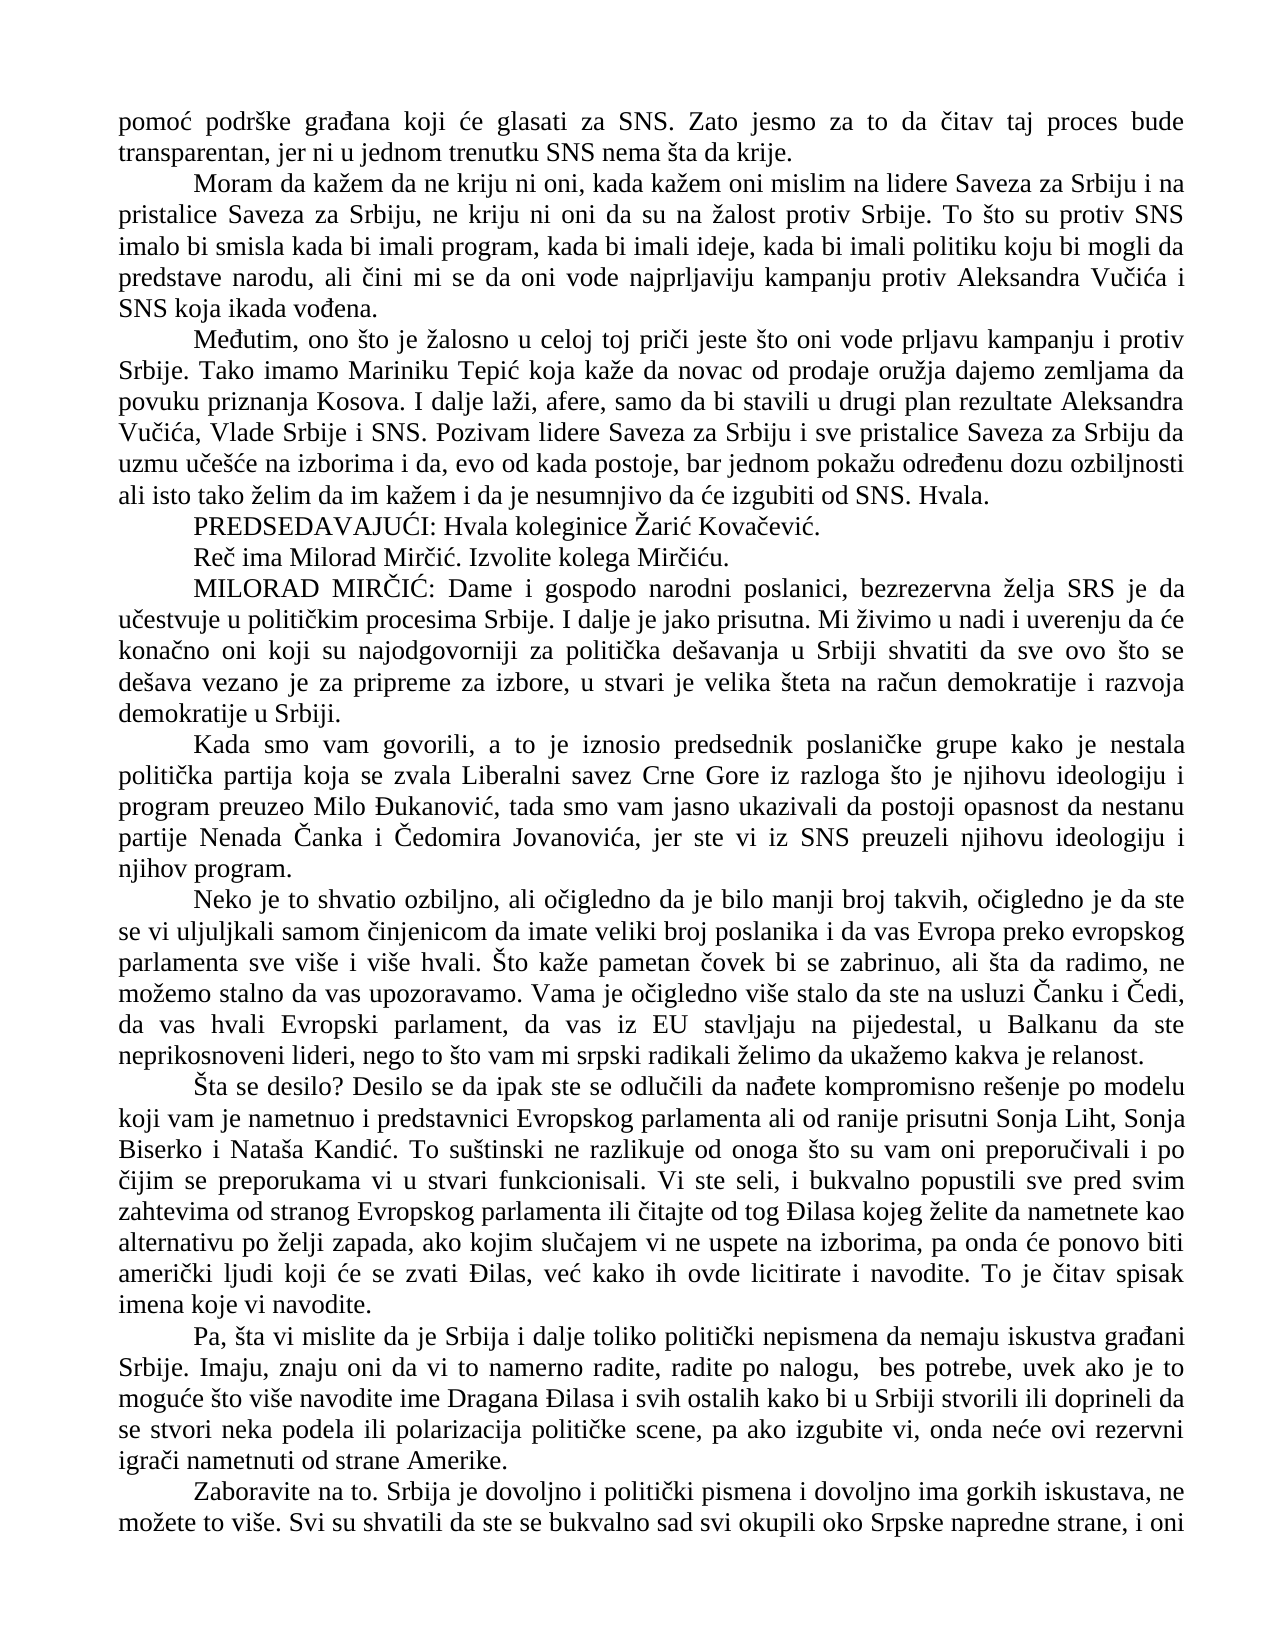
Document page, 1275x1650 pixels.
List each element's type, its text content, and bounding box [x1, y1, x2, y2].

text Pa, šta vi mislite da je Srbija i dalje toliko politički nepismena da nemaju iskustva građani Srbije. Imaju, znaju oni da vi to namerno radite, radite po nalogu, bes potrebe, uvek ako je to moguće što više navodite ime Dragana Đilasa i svih ostalih kako bi u Srbiji stvorili ili doprineli da se stvori neka podela ili polarizacija političke scene, pa ako izgubite vi, onda neće ovi rezervni igrači nametnuti od strane Amerike. [118, 1320, 1186, 1475]
text MILORAD MIRČIĆ: Dame i gospodo narodni poslanici, bezrezervna želja SRS je da učestvuje u političkim procesima Srbije. I dalje je jako prisutna. Mi živimo u nadi i uverenju da će konačno oni koji su najodgovorniji za politička dešavanja u Srbiji shvatiti da sve ovo što se dešava vezano je za pripreme za izbore, u stvari je velika šteta na račun demokratije i razvoja demokratije u Srbiji. [118, 572, 1186, 728]
text Reč ima Milorad Mirčić. Izvolite kolega Mirčiću. [118, 541, 1186, 572]
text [118, 1475, 1186, 1538]
text Kada smo vam govorili, a to je iznosio predsednik poslaničke grupe kako je nestala politička partija koja se zvala Liberalni savez Crne Gore iz razloga što je njihovu ideologiju i program preuzeo Milo Đukanović, tada smo vam jasno ukazivali da postoji opasnost da nestanu partije Nenada Čanka i Čedomira Jovanovića, jer ste vi iz SNS preuzeli njihovu ideologiju i njihov program. [118, 728, 1186, 884]
text Šta se desilo? Desilo se da ipak ste se odlučili da nađete kompromisno rešenje po modelu koji vam je nametnuo i predstavnici Evropskog parlamenta ali od ranije prisutni Sonja Liht, Sonja Biserko i Nataša Kandić. To suštinski ne razlikuje od onoga što su vam oni preporučivali i po čijim se preporukama vi u stvari funkcionisali. Vi ste seli, i bukvalno popustili sve pred svim zahtevima od stranog Evropskog parlamenta ili čitajte od tog Đilasa kojeg želite da nametnete kao alternativu po želji zapada, ako kojim slučajem vi ne uspete na izborima, pa onda će ponovo biti američki ljudi koji će se zvati Đilas, već kako ih ovde licitirate i navodite. To je čitav spisak imena koje vi navodite. [118, 1071, 1186, 1320]
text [118, 105, 1186, 167]
text PREDSEDAVAJUĆI: Hvala koleginice Žarić Kovačević. [118, 510, 1186, 541]
text Neko je to shvatio ozbiljno, ali očigledno da je bilo manji broj takvih, očigledno je da ste se vi uljuljkali samom činjenicom da imate veliki broj poslanika i da vas Evropa preko evropskog parlamenta sve više i više hvali. Što kaže pametan čovek bi se zabrinuo, ali šta da radimo, ne možemo stalno da vas upozoravamo. Vama je očigledno više stalo da ste na usluzi Čanku i Čedi, da vas hvali Evropski parlament, da vas iz EU stavljaju na pijedestal, u Balkanu da ste neprikosnoveni lideri, nego to što vam mi srpski radikali želimo da ukažemo kakva je relanost. [118, 884, 1186, 1071]
text Moram da kažem da ne kriju ni oni, kada kažem oni mislim na lidere Saveza za Srbiju i na pristalice Saveza za Srbiju, ne kriju ni oni da su na žalost protiv Srbije. To što su protiv SNS imalo bi smisla kada bi imali program, kada bi imali ideje, kada bi imali politiku koju bi mogli da predstave narodu, ali čini mi se da oni vode najprljaviju kampanju protiv Aleksandra Vučića i SNS koja ikada vođena. [118, 167, 1186, 323]
text Međutim, ono što je žalosno u celoj toj priči jeste što oni vode prljavu kampanju i protiv Srbije. Tako imamo Mariniku Tepić koja kaže da novac od prodaje oružja dajemo zemljama da povuku priznanja Kosova. I dalje laži, afere, samo da bi stavili u drugi plan rezultate Aleksandra Vučića, Vlade Srbije i SNS. Pozivam lidere Saveza za Srbiju i sve pristalice Saveza za Srbiju da uzmu učešće na izborima i da, evo od kada postoje, bar jednom pokažu određenu dozu ozbiljnosti ali isto tako želim da im kažem i da je nesumnjivo da će izgubiti od SNS. Hvala. [118, 323, 1186, 510]
